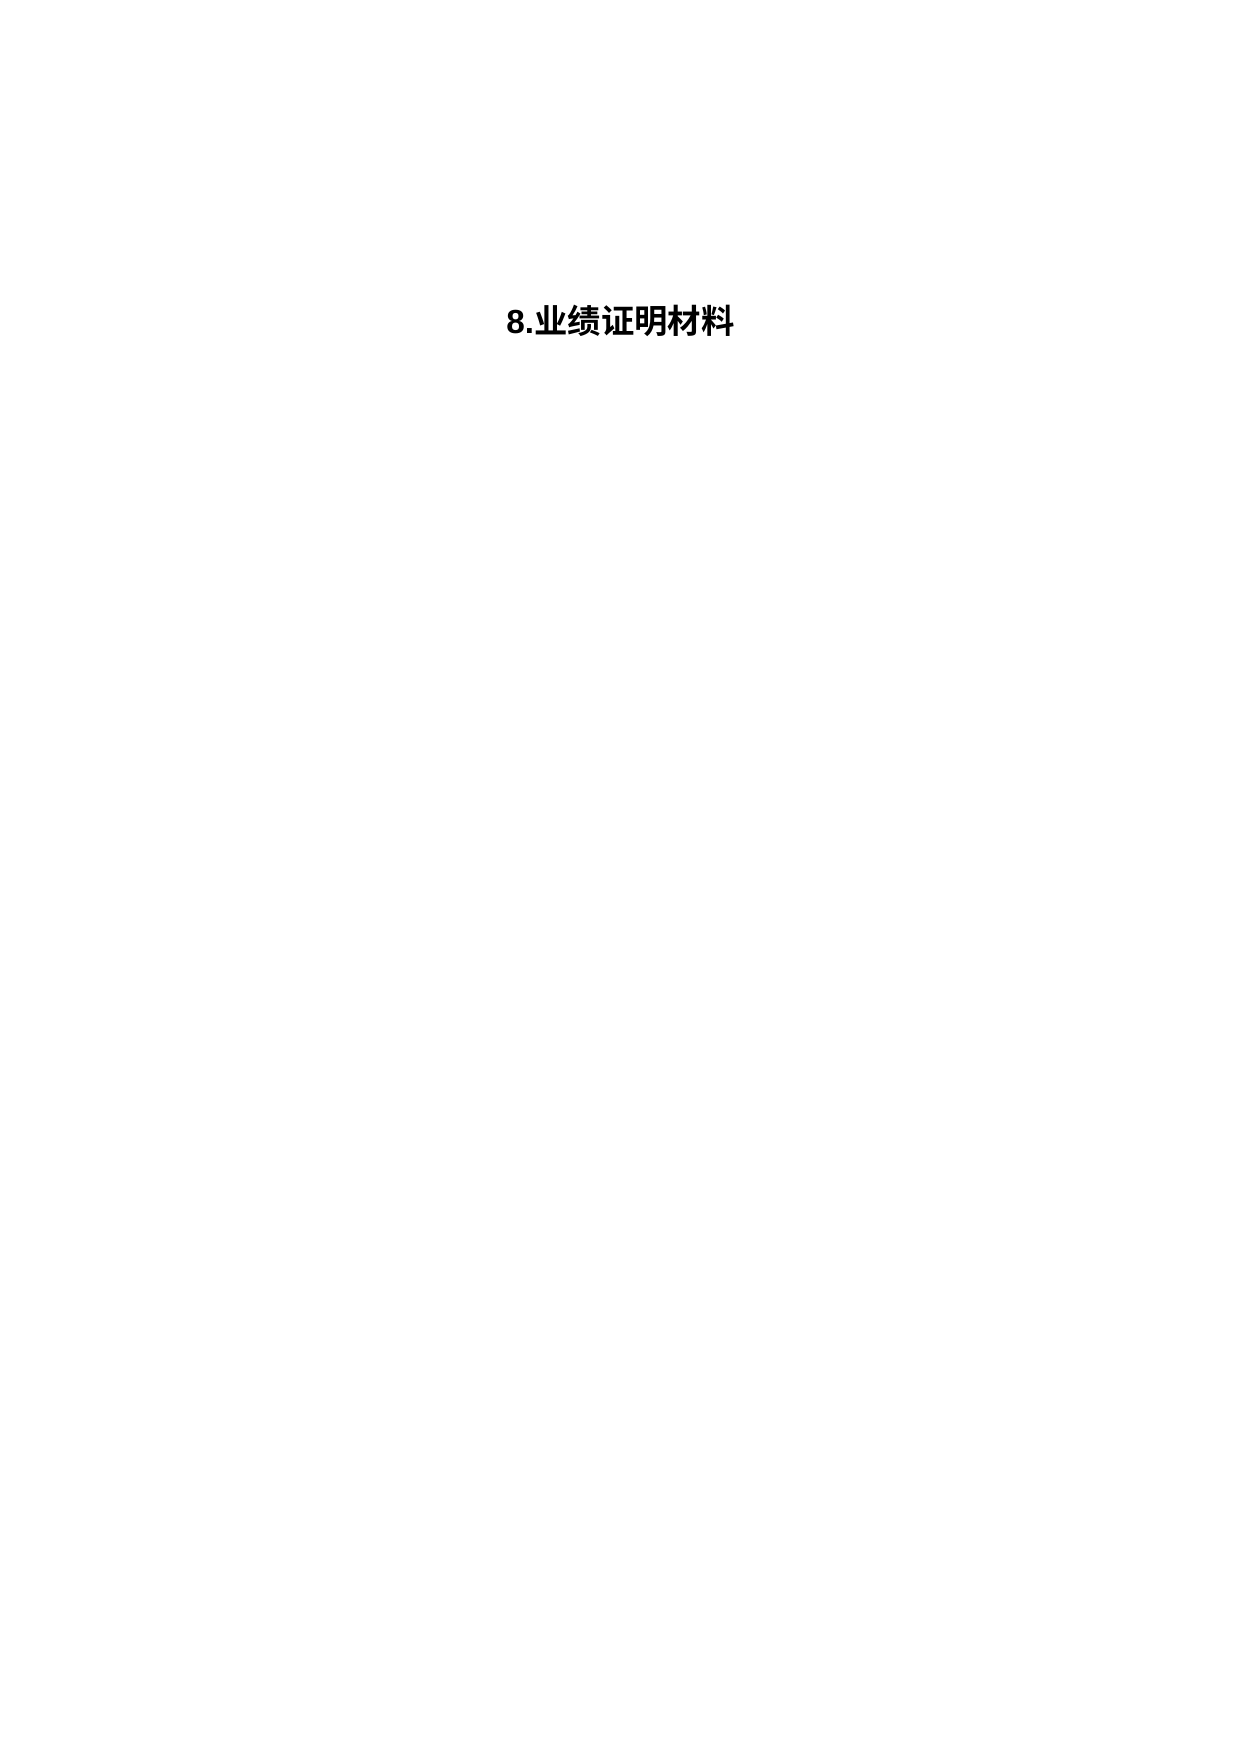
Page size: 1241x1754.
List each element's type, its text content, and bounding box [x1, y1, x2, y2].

subtitle 8.业绩证明材料 [187, 287, 1053, 352]
